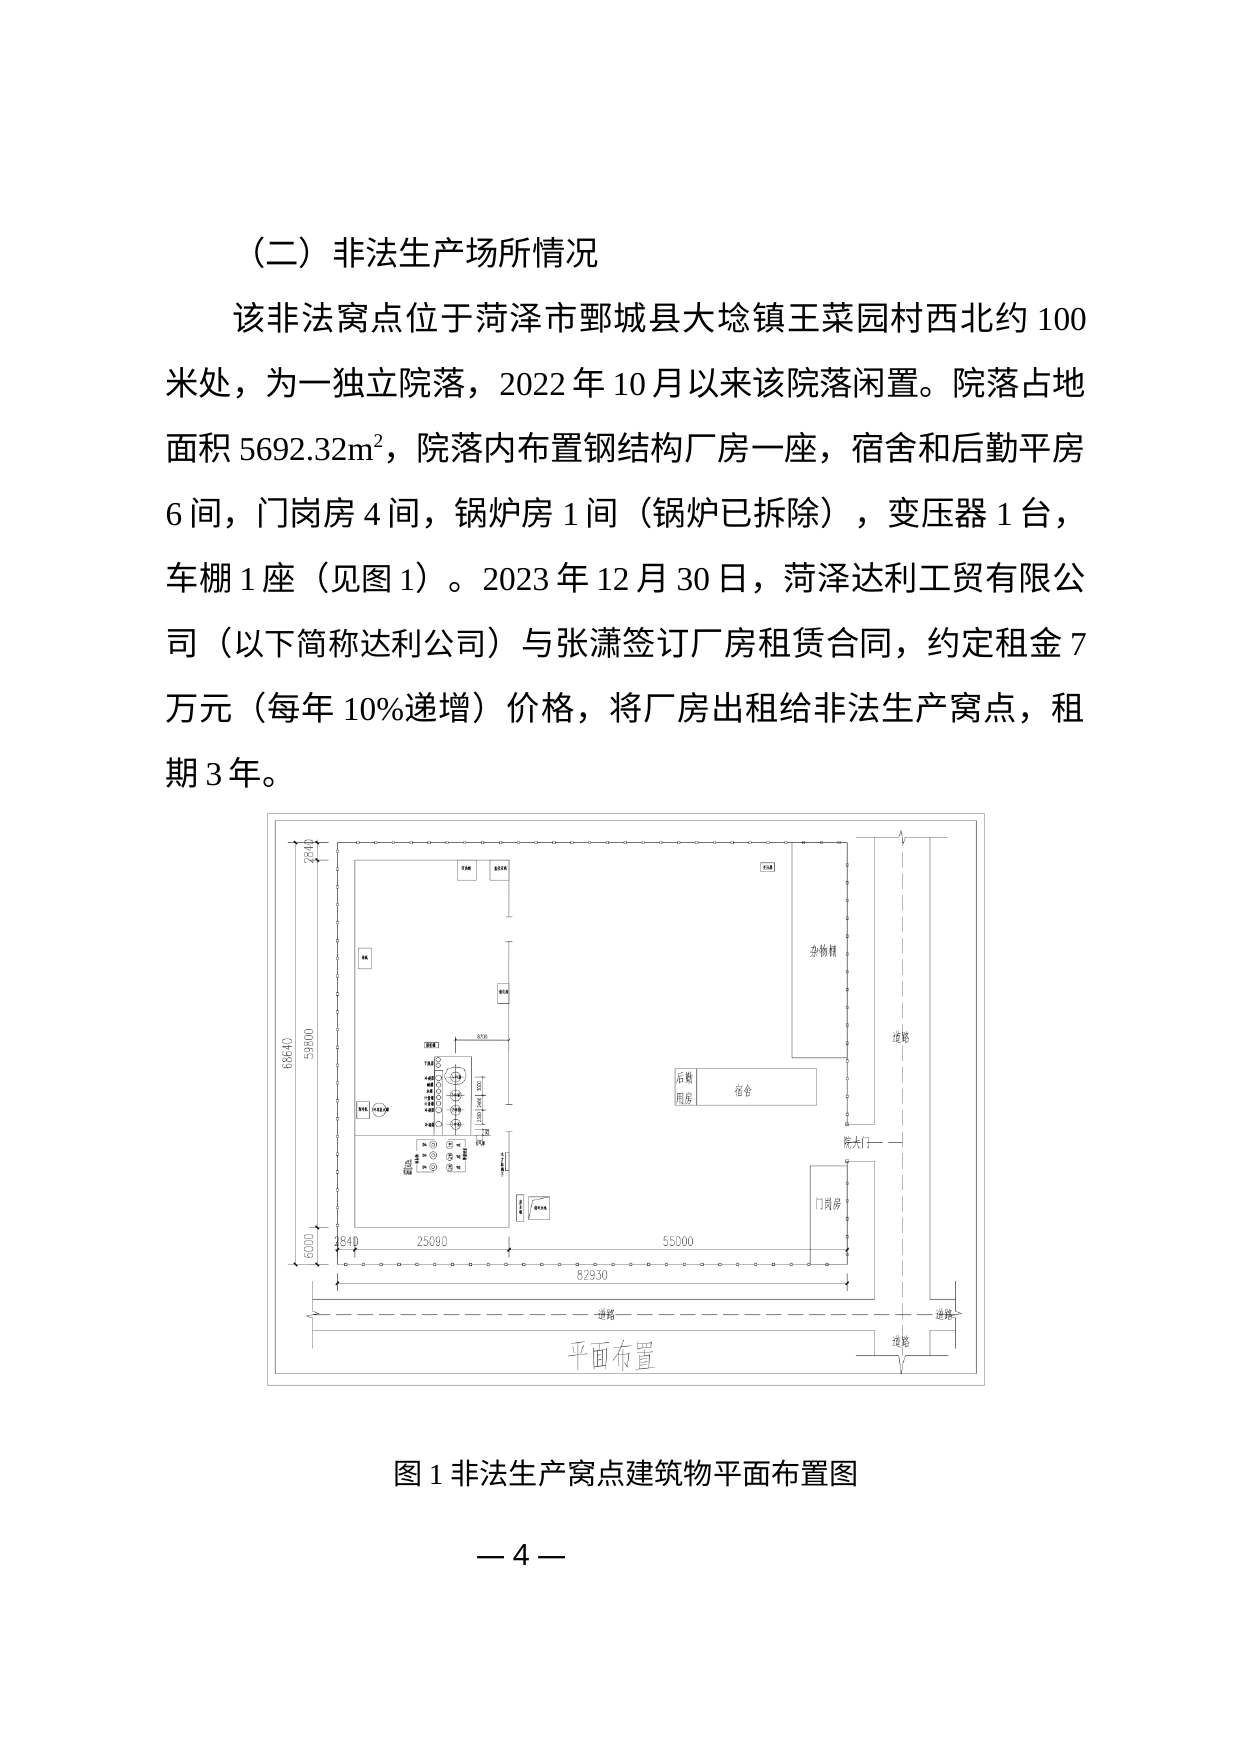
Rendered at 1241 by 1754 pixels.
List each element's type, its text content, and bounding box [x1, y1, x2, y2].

text 该非法窝点位于菏泽市鄄城县大埝镇王菜园村西北约100米处，为一独立院落，2022年10月以来该院落闲置。院落占地面积5692.32m2，院落内布置钢结构厂房一座，宿舍和后勤平房6间，门岗房4间，锅炉房1间（锅炉已拆除），变压器1台，车棚1座（见图1）。2023年12月30日，菏泽达利工贸有限公司（以下简称达利公司）与张潇签订厂房租赁合同，约定租金7万元（每年10%递增）价格，将厂房出租给非法生产窝点，租期3年。 [165, 283, 1087, 803]
picture [257, 803, 995, 1391]
text 图1 非法生产窝点建筑物平面布置图 [165, 1439, 1087, 1504]
subtitle （二）非法生产场所情况 [165, 218, 1087, 283]
